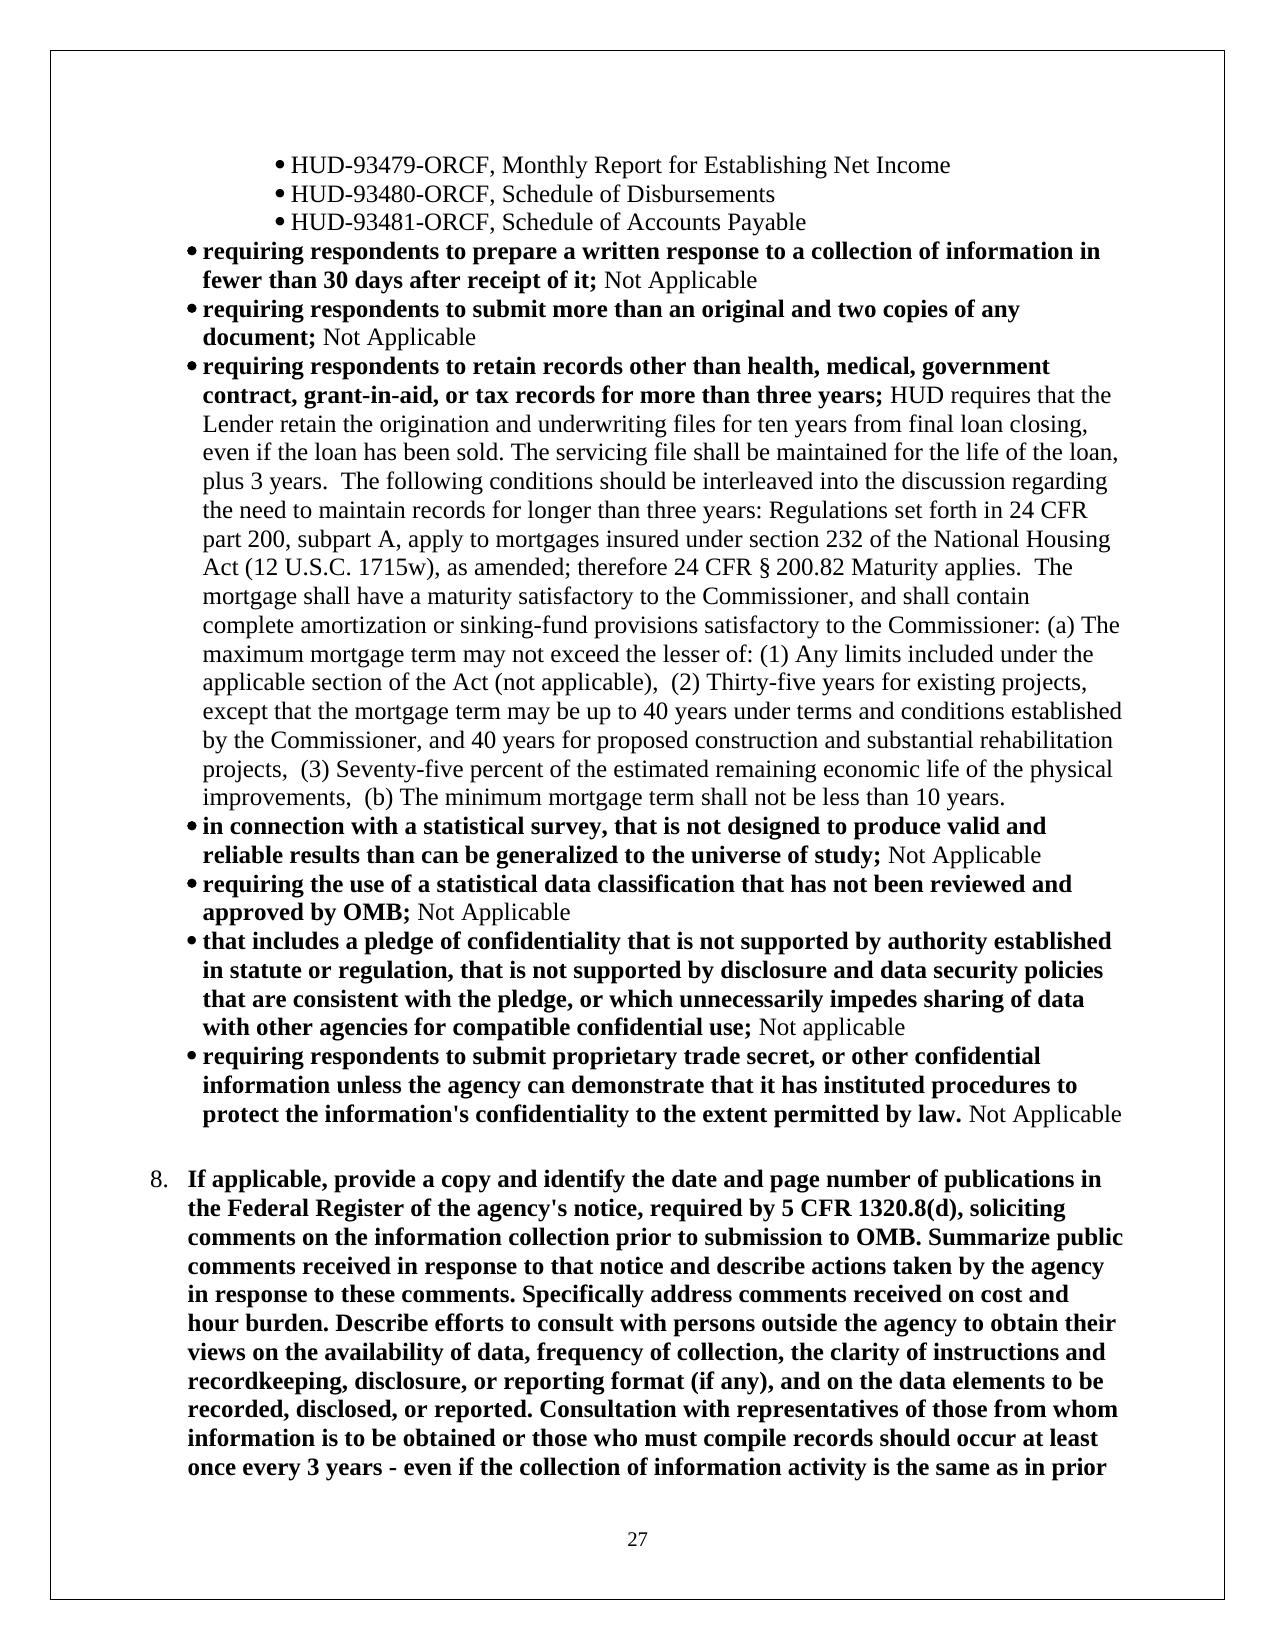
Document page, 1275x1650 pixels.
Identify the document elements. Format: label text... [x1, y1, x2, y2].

list requiring respondents to submit more than an original and two copies of any document; Not Applicable [187, 294, 1125, 351]
list requiring respondents to prepare a written response to a collection of information in fewer than 30 days after receipt of it; Not Applicable [187, 236, 1125, 294]
list HUD-93481-ORCF, Schedule of Accounts Payable [276, 207, 1125, 236]
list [150, 1164, 1125, 1481]
list HUD-93480-ORCF, Schedule of Disbursements [276, 179, 1125, 207]
list requiring the use of a statistical data classification that has not been reviewed and approved by OMB; Not Applicable [187, 869, 1125, 926]
list requiring respondents to submit proprietary trade secret, or other confidential information unless the agency can demonstrate that it has instituted procedures to protect the information's confidentiality to the extent permitted by law. Not Applicable [187, 1041, 1125, 1127]
list HUD-93479-ORCF, Monthly Report for Establishing Net Income [276, 150, 1125, 179]
list requiring respondents to retain records other than health, medical, government contract, grant-in-aid, or tax records for more than three years; HUD requires that the Lender retain the origination and underwriting files for ten years from final loan closing, even if the loan has been sold. The servicing file shall be maintained for the life of the loan, plus 3 years. The following conditions should be interleaved into the discussion regarding the need to maintain records for longer than three years: Regulations set forth in 24 CFR part 200, subpart A, apply to mortgages insured under section 232 of the National Housing Act (12 U.S.C. 1715w), as amended; therefore 24 CFR § 200.82 Maturity applies. The mortgage shall have a maturity satisfactory to the Commissioner, and shall contain complete amortization or sinking-fund provisions satisfactory to the Commissioner: (a) The maximum mortgage term may not exceed the lesser of: (1) Any limits included under the applicable section of the Act (not applicable), (2) Thirty-five years for existing projects, except that the mortgage term may be up to 40 years under terms and conditions established by the Commissioner, and 40 years for proposed construction and substantial rehabilitation projects, (3) Seventy-five percent of the estimated remaining economic life of the physical improvements, (b) The minimum mortgage term shall not be less than 10 years. [187, 351, 1125, 811]
list that includes a pledge of confidentiality that is not supported by authority established in statute or regulation, that is not supported by disclosure and data security policies that are consistent with the pledge, or which unnecessarily impedes sharing of data with other agencies for compatible confidential use; Not applicable [187, 926, 1125, 1041]
list in connection with a statistical survey, that is not designed to produce valid and reliable results than can be generalized to the universe of study; Not Applicable [187, 811, 1125, 869]
